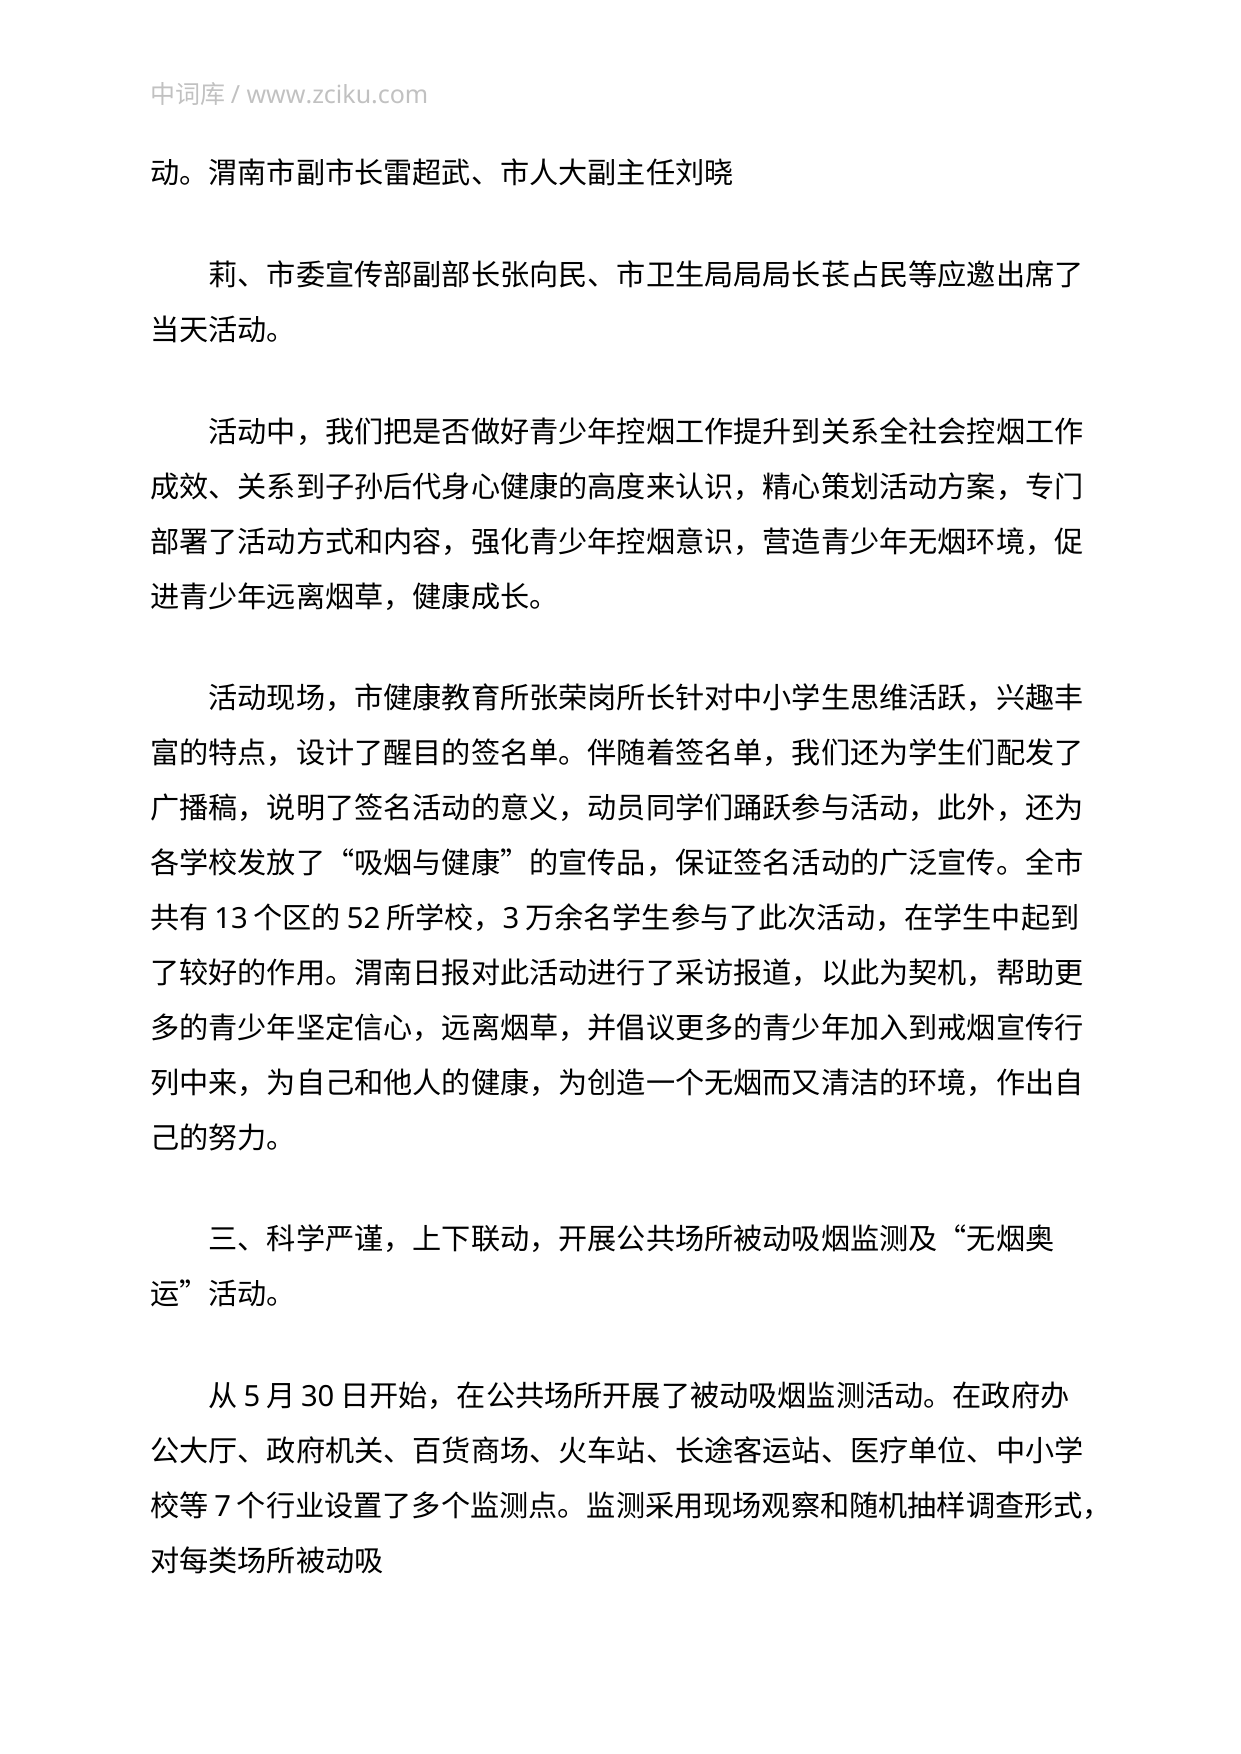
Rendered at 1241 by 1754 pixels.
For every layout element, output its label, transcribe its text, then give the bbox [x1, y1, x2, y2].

text 活动中，我们把是否做好青少年控烟工作提升到关系全社会控烟工作成效、关系到子孙后代身心健康的高度来认识，精心策划活动方案，专门部署了活动方式和内容，强化青少年控烟意识，营造青少年无烟环境，促进青少年远离烟草，健康成长。 [150, 408, 1090, 615]
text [150, 150, 1090, 192]
text 从5月30日开始，在公共场所开展了被动吸烟监测活动。在政府办公大厅、政府机关、百货商场、火车站、长途客运站、医疗单位、中小学校等7个行业设置了多个监测点。监测采用现场观察和随机抽样调查形式，对每类场所被动吸 [150, 1373, 1090, 1580]
text 三、科学严谨，上下联动，开展公共场所被动吸烟监测及“无烟奥运”活动。 [150, 1216, 1090, 1313]
text 莉、市委宣传部副部长张向民、市卫生局局局长苌占民等应邀出席了当天活动。 [150, 252, 1090, 349]
text 活动现场，市健康教育所张荣岗所长针对中小学生思维活跃，兴趣丰富的特点，设计了醒目的签名单。伴随着签名单，我们还为学生们配发了广播稿，说明了签名活动的意义，动员同学们踊跃参与活动，此外，还为各学校发放了“吸烟与健康”的宣传品，保证签名活动的广泛宣传。全市共有13个区的52所学校，3万余名学生参与了此次活动，在学生中起到了较好的作用。渭南日报对此活动进行了采访报道，以此为契机，帮助更多的青少年坚定信心，远离烟草，并倡议更多的青少年加入到戒烟宣传行列中来，为自己和他人的健康，为创造一个无烟而又清洁的环境，作出自己的努力。 [150, 675, 1090, 1156]
